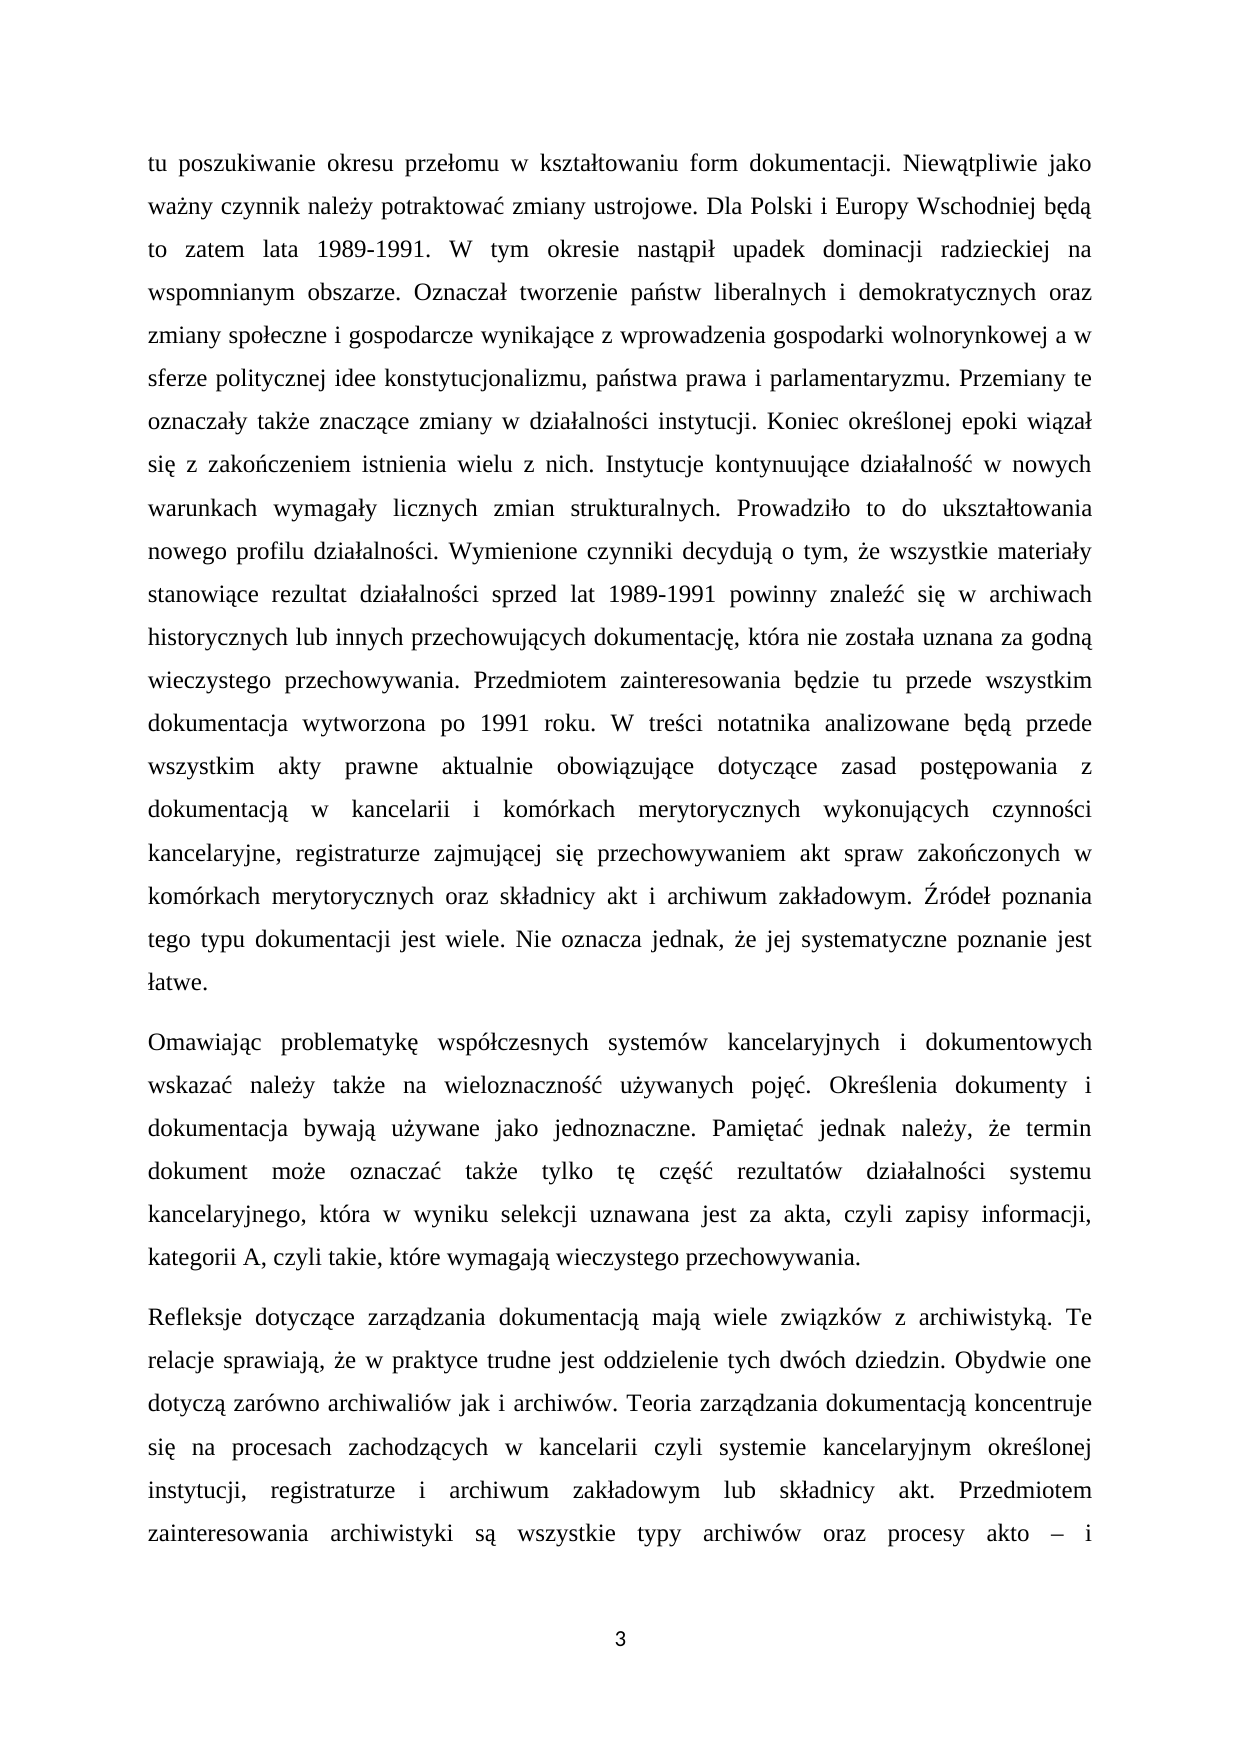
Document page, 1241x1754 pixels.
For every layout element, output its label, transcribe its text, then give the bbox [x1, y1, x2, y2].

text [148, 1302, 1093, 1547]
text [148, 148, 1093, 996]
text Omawiając problematykę współczesnych systemów kancelaryjnych i dokumentowych wskazać należy także na wieloznaczność używanych pojęć. Określenia dokumenty i dokumentacja bywają używane jako jednoznaczne. Pamiętać jednak należy, że termin dokument może oznaczać także tylko tę część rezultatów działalności systemu kancelaryjnego, która w wyniku selekcji uznawana jest za akta, czyli zapisy informacji, kategorii A, czyli takie, które wymagają wieczystego przechowywania. [148, 1027, 1093, 1271]
